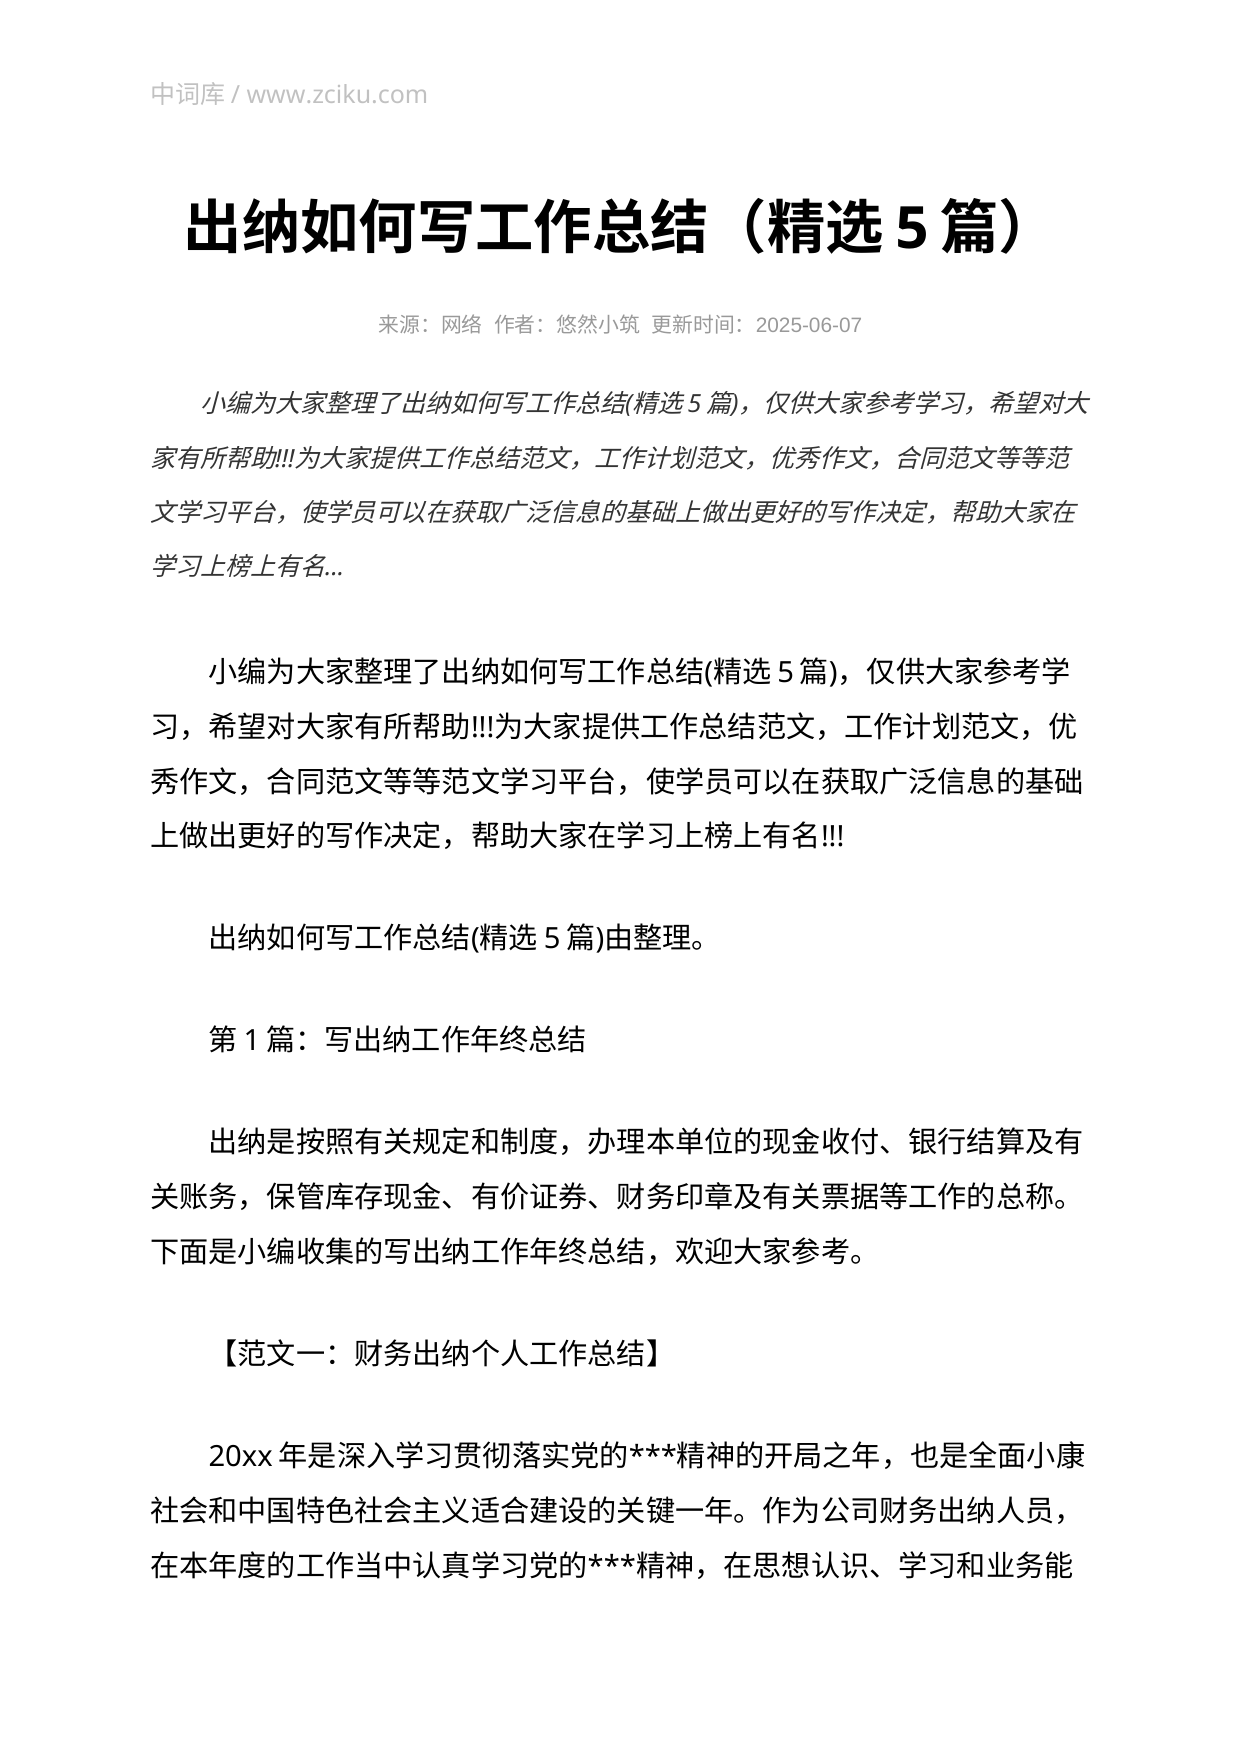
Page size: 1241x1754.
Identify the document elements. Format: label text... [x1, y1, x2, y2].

text 【范文一：财务出纳个人工作总结】 [150, 1331, 1090, 1373]
text 出纳如何写工作总结(精选5篇)由整理。 [150, 915, 1090, 957]
text 出纳是按照有关规定和制度，办理本单位的现金收付、银行结算及有关账务，保管库存现金、有价证券、财务印章及有关票据等工作的总称。下面是小编收集的写出纳工作年终总结，欢迎大家参考。 [150, 1119, 1090, 1271]
subtitle 出纳如何写工作总结（精选5篇） [150, 181, 1090, 266]
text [150, 1432, 1090, 1584]
text 来源：网络 作者：悠然小筑 更新时间：2025-06-07 [150, 313, 1090, 337]
text 第1篇：写出纳工作年终总结 [150, 1017, 1090, 1059]
text 小编为大家整理了出纳如何写工作总结(精选5篇)，仅供大家参考学习，希望对大家有所帮助!!!为大家提供工作总结范文，工作计划范文，优秀作文，合同范文等等范文学习平台，使学员可以在获取广泛信息的基础上做出更好的写作决定，帮助大家在学习上榜上有名!!! [150, 648, 1090, 855]
text 小编为大家整理了出纳如何写工作总结(精选5篇)，仅供大家参考学习，希望对大家有所帮助!!!为大家提供工作总结范文，工作计划范文，优秀作文，合同范文等等范文学习平台，使学员可以在获取广泛信息的基础上做出更好的写作决定，帮助大家在学习上榜上有名... [150, 384, 1090, 583]
